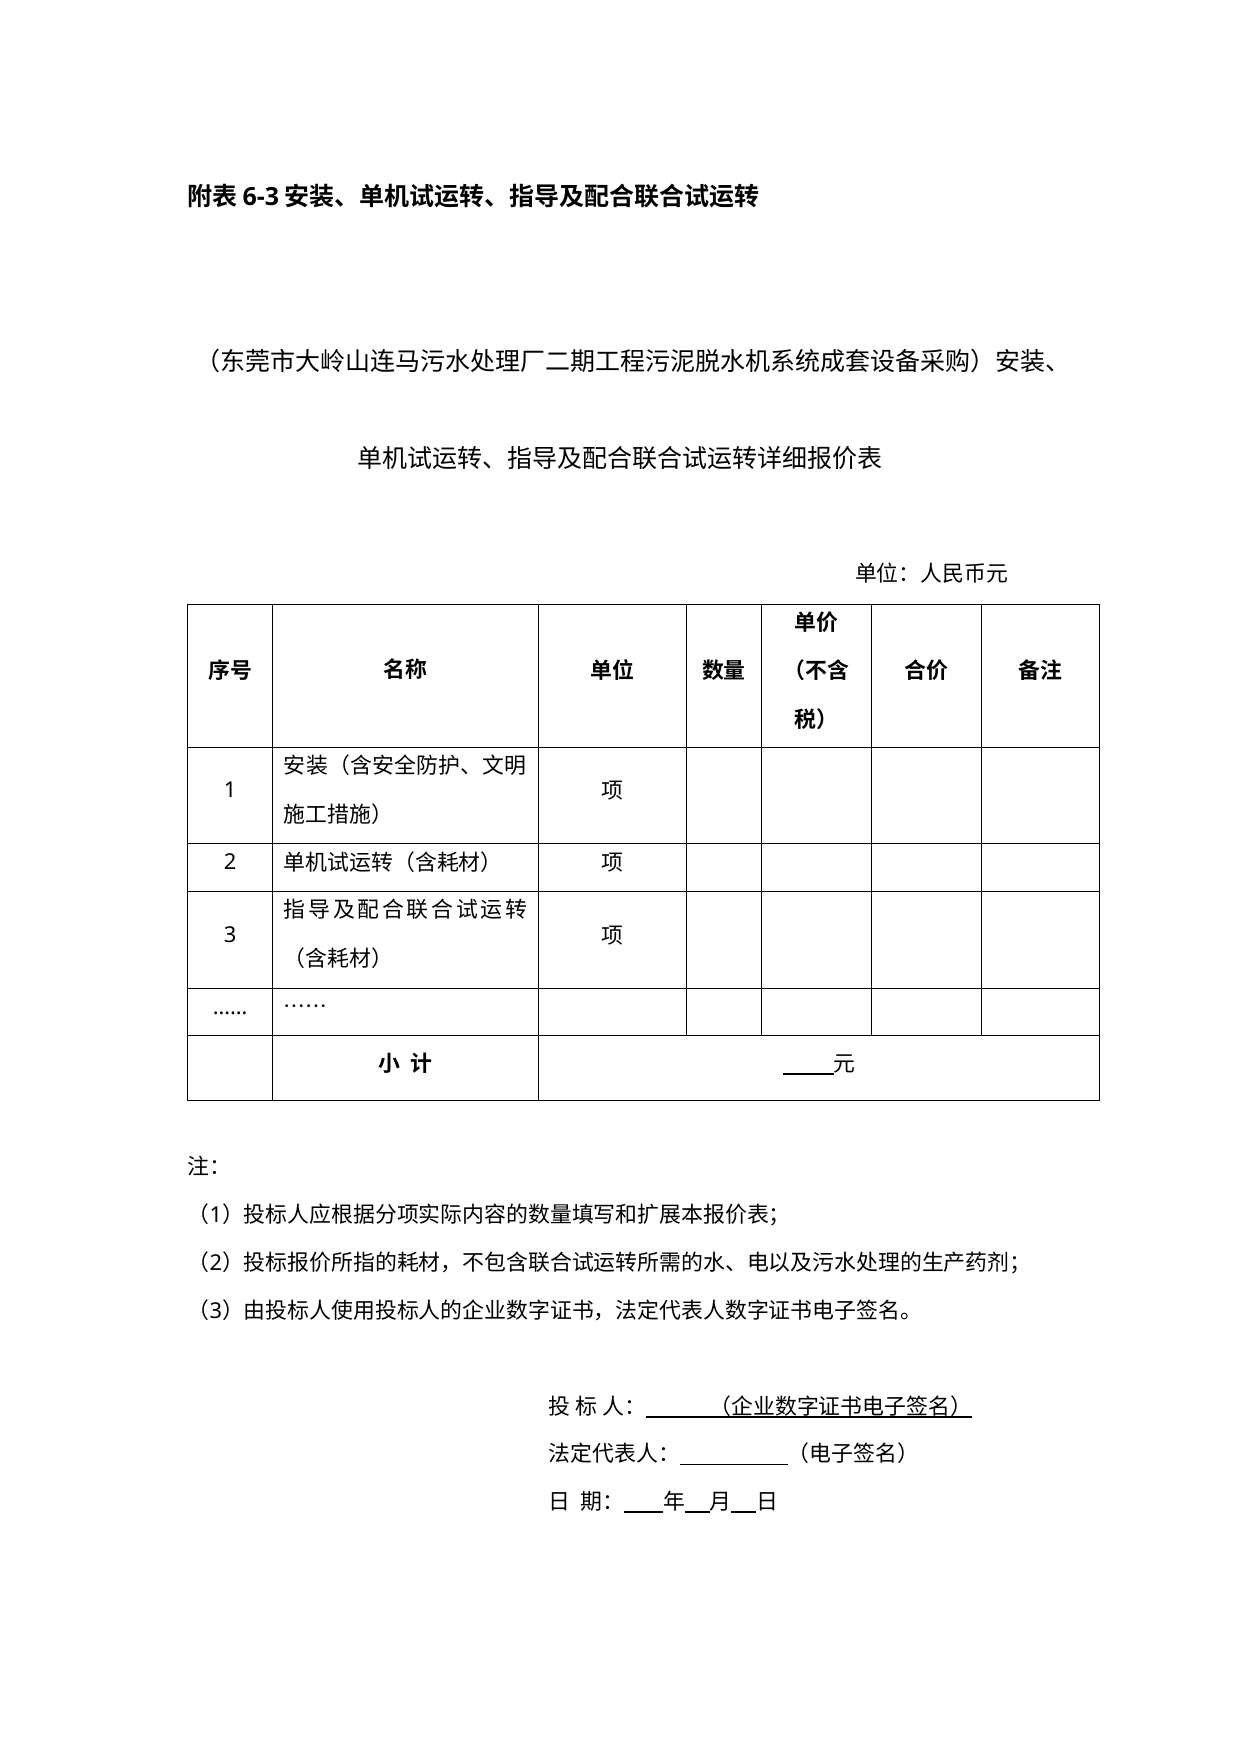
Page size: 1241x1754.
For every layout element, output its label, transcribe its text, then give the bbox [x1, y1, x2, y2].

table_cell 小 计 [273, 1036, 538, 1100]
table_cell [982, 748, 1099, 843]
table_header 单位 [539, 605, 686, 747]
table_cell [872, 748, 981, 843]
table_header 单价 （不含税） [762, 605, 871, 747]
text 投 标 人： （企业数字证书电子签名） [187, 1389, 1053, 1421]
table_header 备注 [982, 605, 1099, 747]
table_header 序号 [188, 605, 272, 747]
table_cell 项 [539, 748, 686, 843]
text （1）投标人应根据分项实际内容的数量填写和扩展本报价表； [187, 1197, 1053, 1229]
table_cell [762, 748, 871, 843]
table_cell 安装（含安全防护、文明施工措施） [273, 748, 538, 843]
text （2）投标报价所指的耗材，不包含联合试运转所需的水、电以及污水处理的生产药剂； [187, 1245, 1053, 1277]
text （3）由投标人使用投标人的企业数字证书，法定代表人数字证书电子签名。 [187, 1293, 1053, 1326]
table_cell [872, 989, 981, 1035]
table_cell 项 [539, 844, 686, 891]
text （东莞市大岭山连马污水处理厂二期工程污泥脱水机系统成套设备采购）安装、单机试运转、指导及配合联合试运转详细报价表 [187, 327, 1053, 489]
table_cell [762, 844, 871, 891]
table_cell 项 [539, 892, 686, 987]
table_cell [762, 989, 871, 1035]
table_cell 1 [188, 748, 272, 843]
table_cell [687, 892, 761, 987]
text 附表6-3安装、单机试运转、指导及配合联合试运转 [187, 162, 1053, 227]
table_cell [539, 989, 686, 1035]
text 法定代表人： （电子签名） [187, 1436, 1053, 1468]
text 日 期： 年 月 日 [187, 1484, 1053, 1516]
table_header 名称 [273, 605, 538, 747]
table_cell …… [273, 989, 538, 1035]
table_cell [687, 748, 761, 843]
table_cell [872, 892, 981, 987]
table_cell [762, 892, 871, 987]
table_cell [687, 989, 761, 1035]
table_header 合价 [872, 605, 981, 747]
table_header 数量 [687, 605, 761, 747]
table_cell 指导及配合联合试运转（含耗材） [273, 892, 538, 987]
text 单位：人民币元 [187, 555, 1053, 588]
text 注： [187, 1148, 1053, 1181]
table_cell 3 [188, 892, 272, 987]
table_cell [188, 1036, 272, 1100]
table_cell [872, 844, 981, 891]
table_cell [982, 844, 1099, 891]
table_cell 元 [539, 1036, 1099, 1100]
table_cell …… [188, 989, 272, 1035]
table_cell [982, 892, 1099, 987]
table_cell [687, 844, 761, 891]
table_cell 2 [188, 844, 272, 891]
table_cell 单机试运转（含耗材） [273, 844, 538, 891]
table_cell [982, 989, 1099, 1035]
